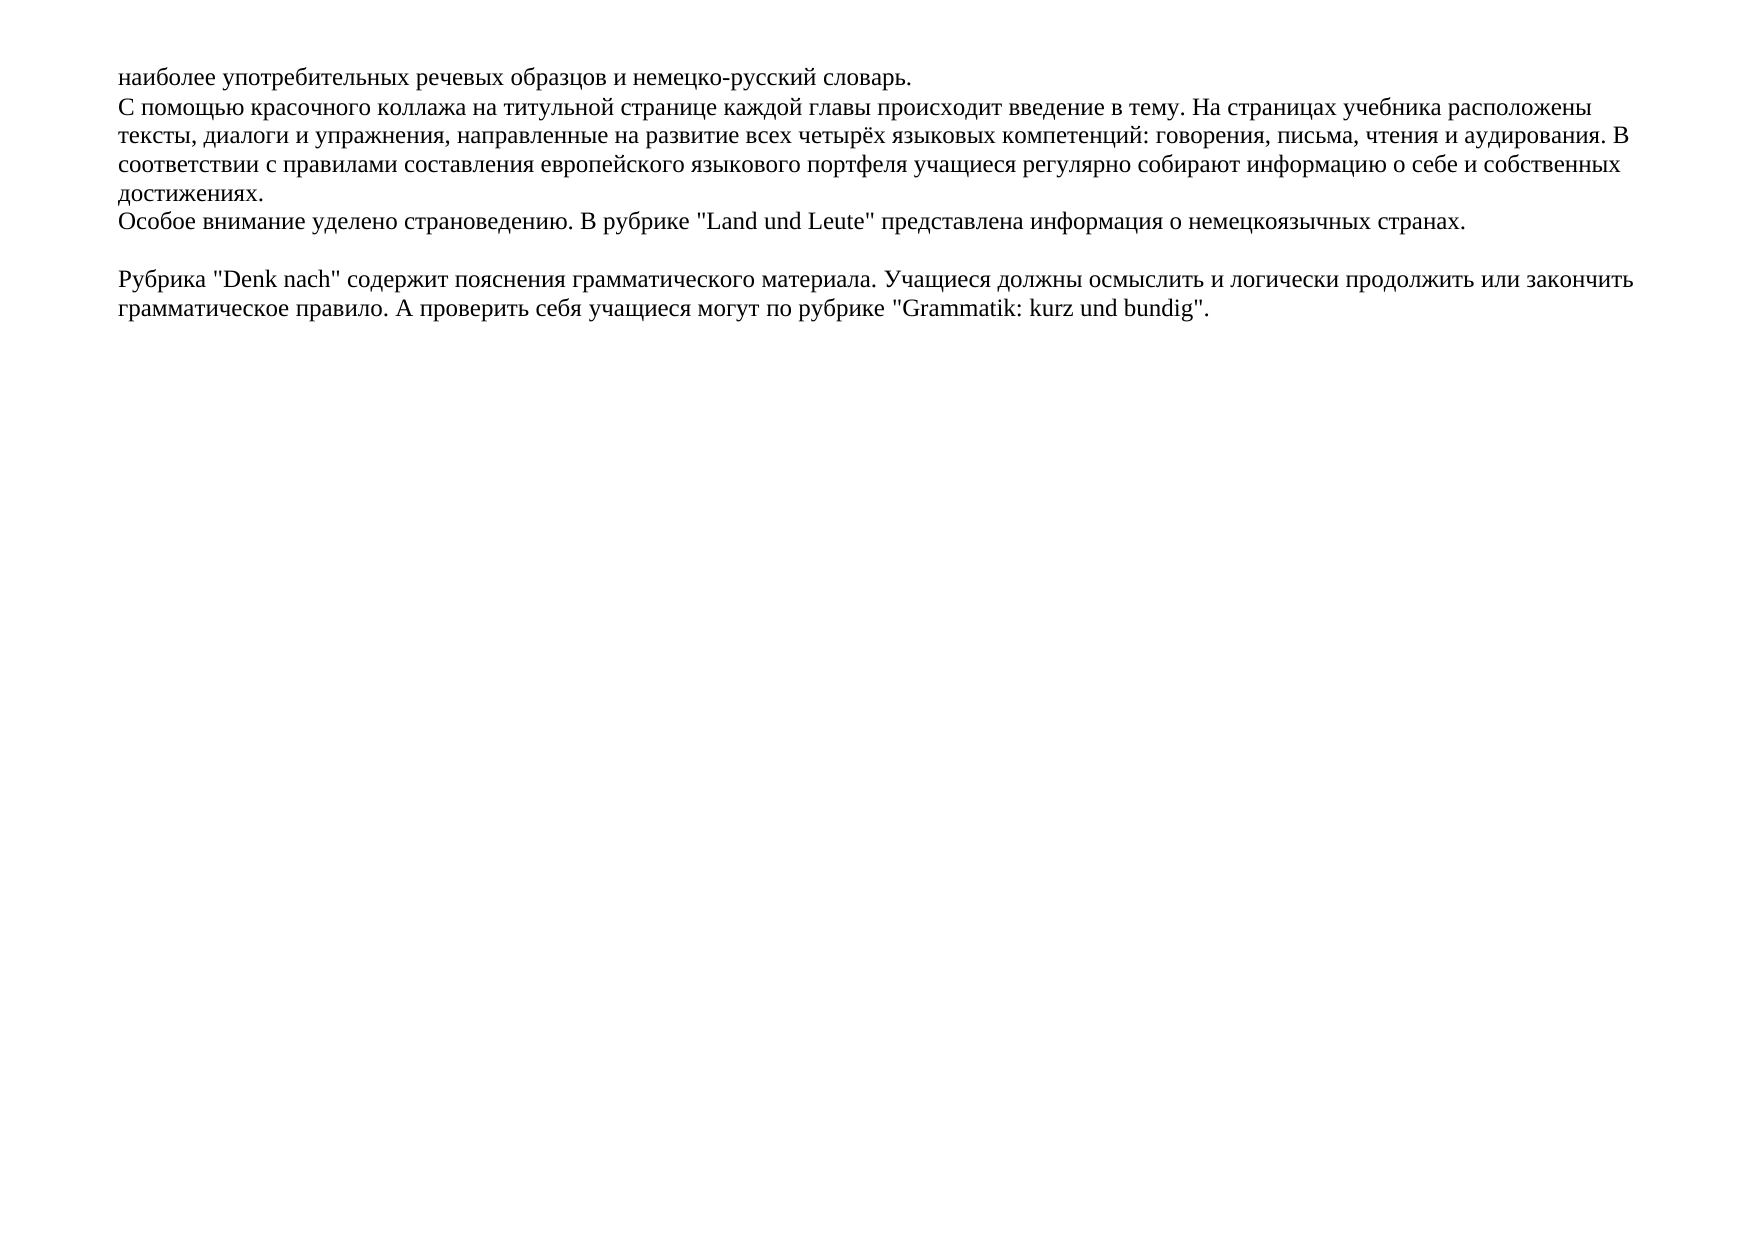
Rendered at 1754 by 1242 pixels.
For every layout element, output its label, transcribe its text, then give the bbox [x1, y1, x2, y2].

text наиболее употребительных речевых образцов и немецко-русский словарь. [118, 62, 1706, 91]
text Рубрика "Denk nach" содержит пояснения грамматического материала. Учащиеся должны осмыслить и логически продолжить или закончить грамматическое правило. А проверить себя учащиеся могут по рубрике "Grammatik: kurz und bundig". [118, 264, 1706, 321]
text Особое внимание уделено страноведению. В рубрике "Land und Leute" представлена информация о немецкоязычных странах. [118, 207, 1706, 235]
text С помощью красочного коллажа на титульной странице каждой главы происходит введение в тему. На страницах учебника расположены тексты, диалоги и упражнения, направленные на развитие всех четырёх языковых компетенций: говорения, письма, чтения и аудирования. В соответствии с правилами составления европейского языкового портфеля учащиеся регулярно собирают информацию о себе и собственных достижениях. [118, 92, 1632, 207]
